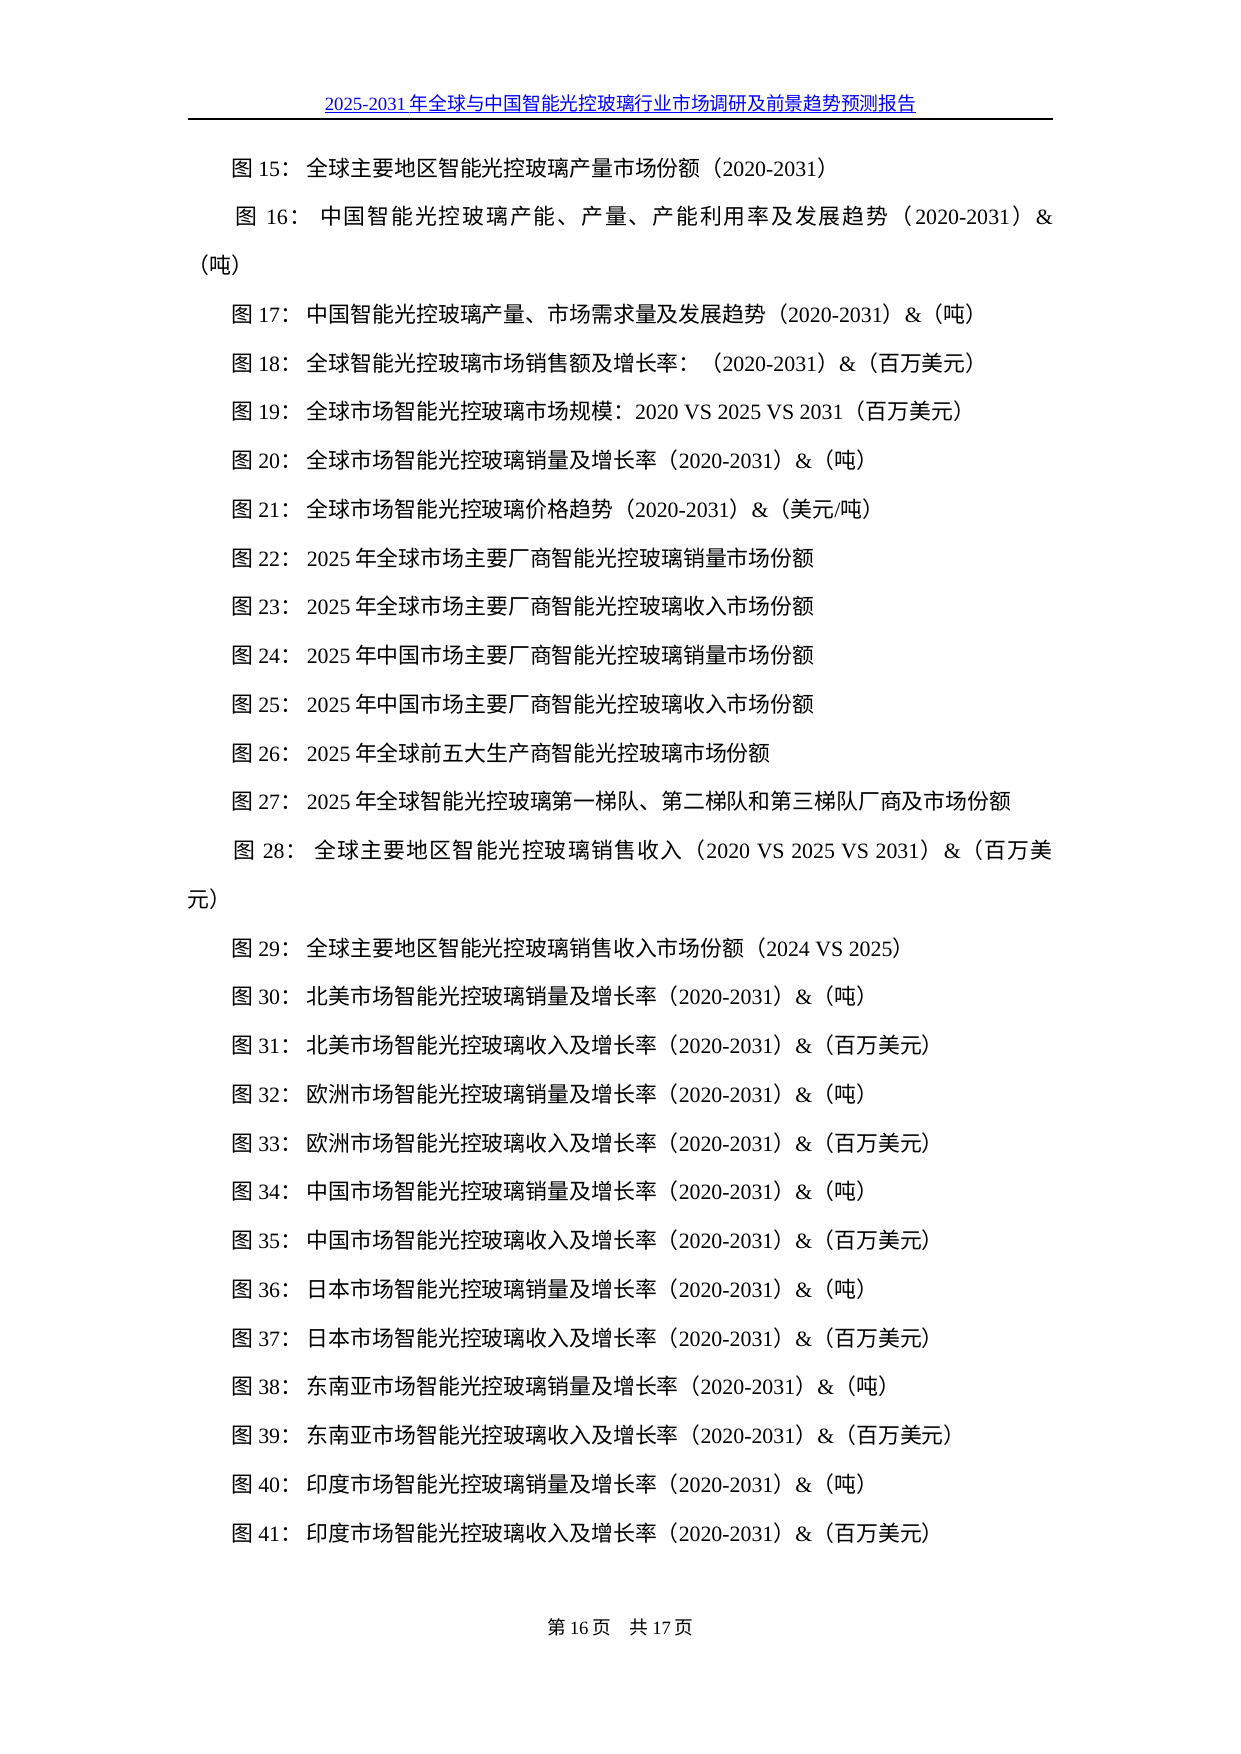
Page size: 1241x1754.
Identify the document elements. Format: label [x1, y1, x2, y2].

text [187, 150, 1053, 1548]
